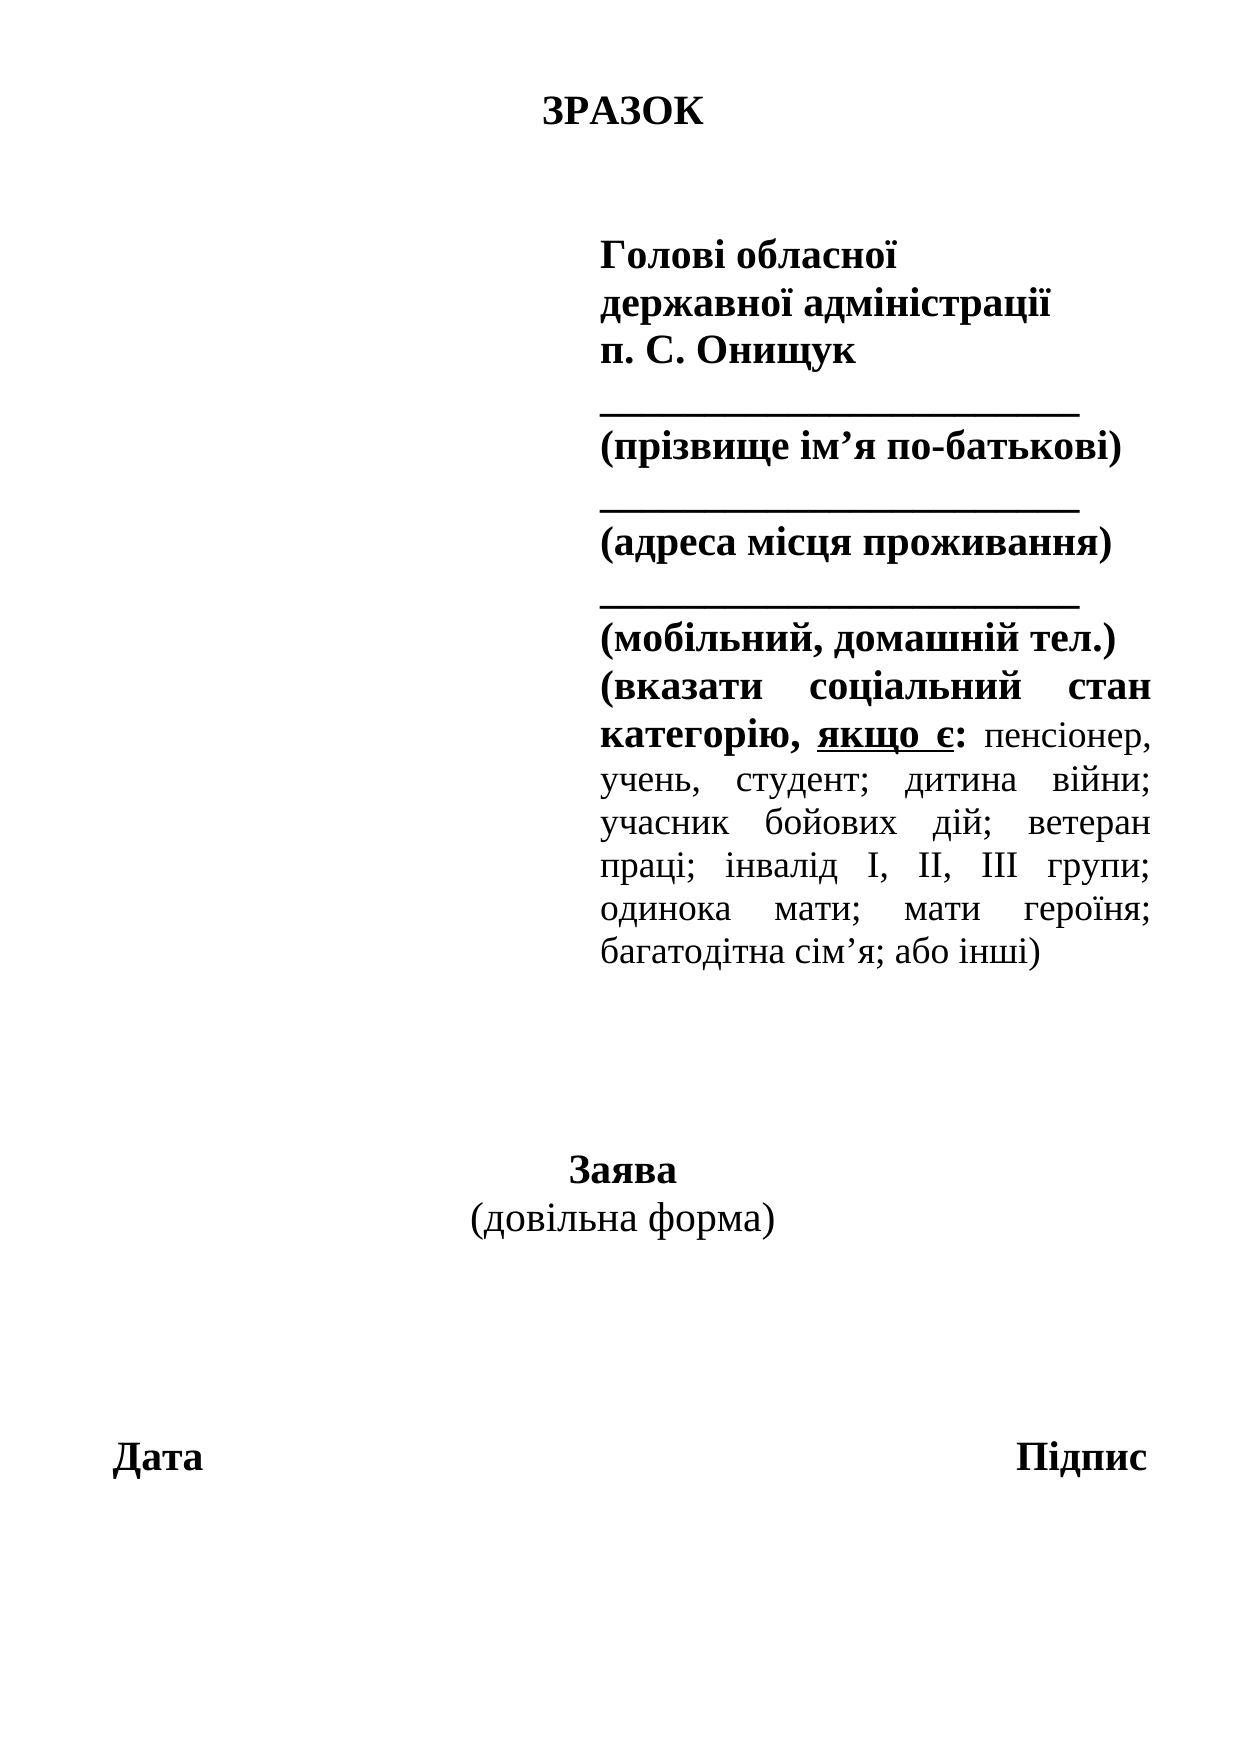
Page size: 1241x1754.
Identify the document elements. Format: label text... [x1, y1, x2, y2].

text (адреса місця проживання) [600, 517, 1152, 564]
text (вказати соціальний стан категорію, якщо є: пенсіонер, учень, студент; дитина війни; учасник бойових дій; ветеран праці; інвалід І, ІІ, ІІІ групи; одинока мати; мати героїня; багатодітна сім’я; або інші) [600, 660, 1152, 972]
text Заява [94, 1144, 1152, 1192]
text (довільна форма) [94, 1192, 1152, 1240]
text (прізвище ім’я по-батькові) [600, 421, 1152, 469]
text п. С. Онищук [600, 325, 1152, 373]
text _______________________ [600, 469, 1152, 517]
text державної адміністрації [600, 277, 1152, 325]
text Дата Підпис [112, 1432, 1152, 1480]
text Голові обласної [600, 229, 1152, 277]
text _______________________ [600, 373, 1152, 421]
text (мобільний, домашній тел.) [600, 612, 1152, 660]
text ЗРАЗОК [94, 85, 1152, 133]
text _______________________ [600, 564, 1152, 612]
